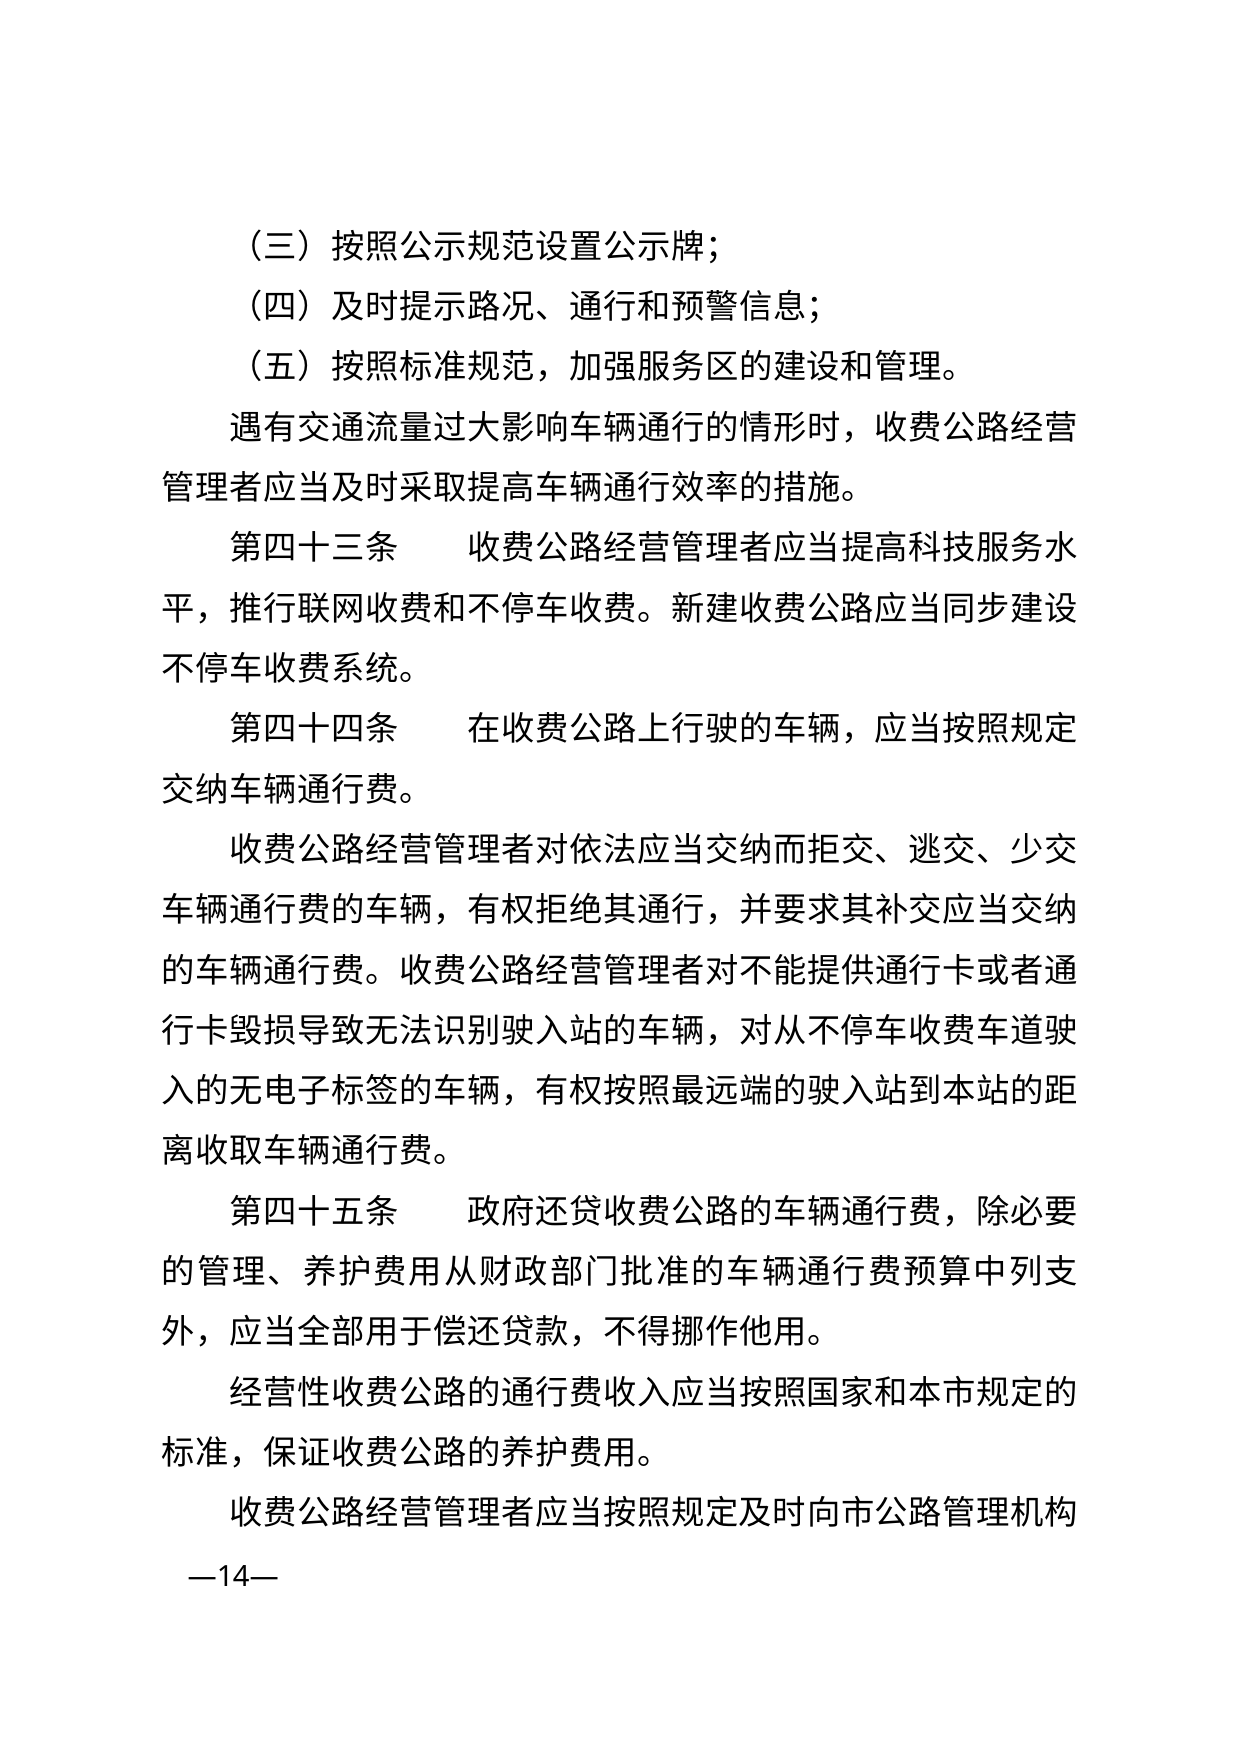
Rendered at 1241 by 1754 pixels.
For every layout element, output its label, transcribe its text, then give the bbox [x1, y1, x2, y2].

text 遇有交通流量过大影响车辆通行的情形时，收费公路经营管理者应当及时采取提高车辆通行效率的措施。 [162, 394, 1078, 515]
text （三）按照公示规范设置公示牌； [162, 213, 1078, 274]
text 第四十五条 政府还贷收费公路的车辆通行费，除必要的管理、养护费用从财政部门批准的车辆通行费预算中列支外，应当全部用于偿还贷款，不得挪作他用。 [162, 1178, 1078, 1359]
text 第四十三条 收费公路经营管理者应当提高科技服务水平，推行联网收费和不停车收费。新建收费公路应当同步建设不停车收费系统。 [162, 515, 1078, 696]
text 经营性收费公路的通行费收入应当按照国家和本市规定的标准，保证收费公路的养护费用。 [162, 1359, 1078, 1480]
text 第四十四条 在收费公路上行驶的车辆，应当按照规定交纳车辆通行费。 [162, 696, 1078, 817]
text （五）按照标准规范，加强服务区的建设和管理。 [162, 334, 1078, 394]
text （四）及时提示路况、通行和预警信息； [162, 274, 1078, 334]
text 收费公路经营管理者对依法应当交纳而拒交、逃交、少交车辆通行费的车辆，有权拒绝其通行，并要求其补交应当交纳的车辆通行费。收费公路经营管理者对不能提供通行卡或者通行卡毁损导致无法识别驶入站的车辆，对从不停车收费车道驶入的无电子标签的车辆，有权按照最远端的驶入站到本站的距离收取车辆通行费。 [162, 817, 1078, 1178]
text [162, 1480, 1078, 1540]
